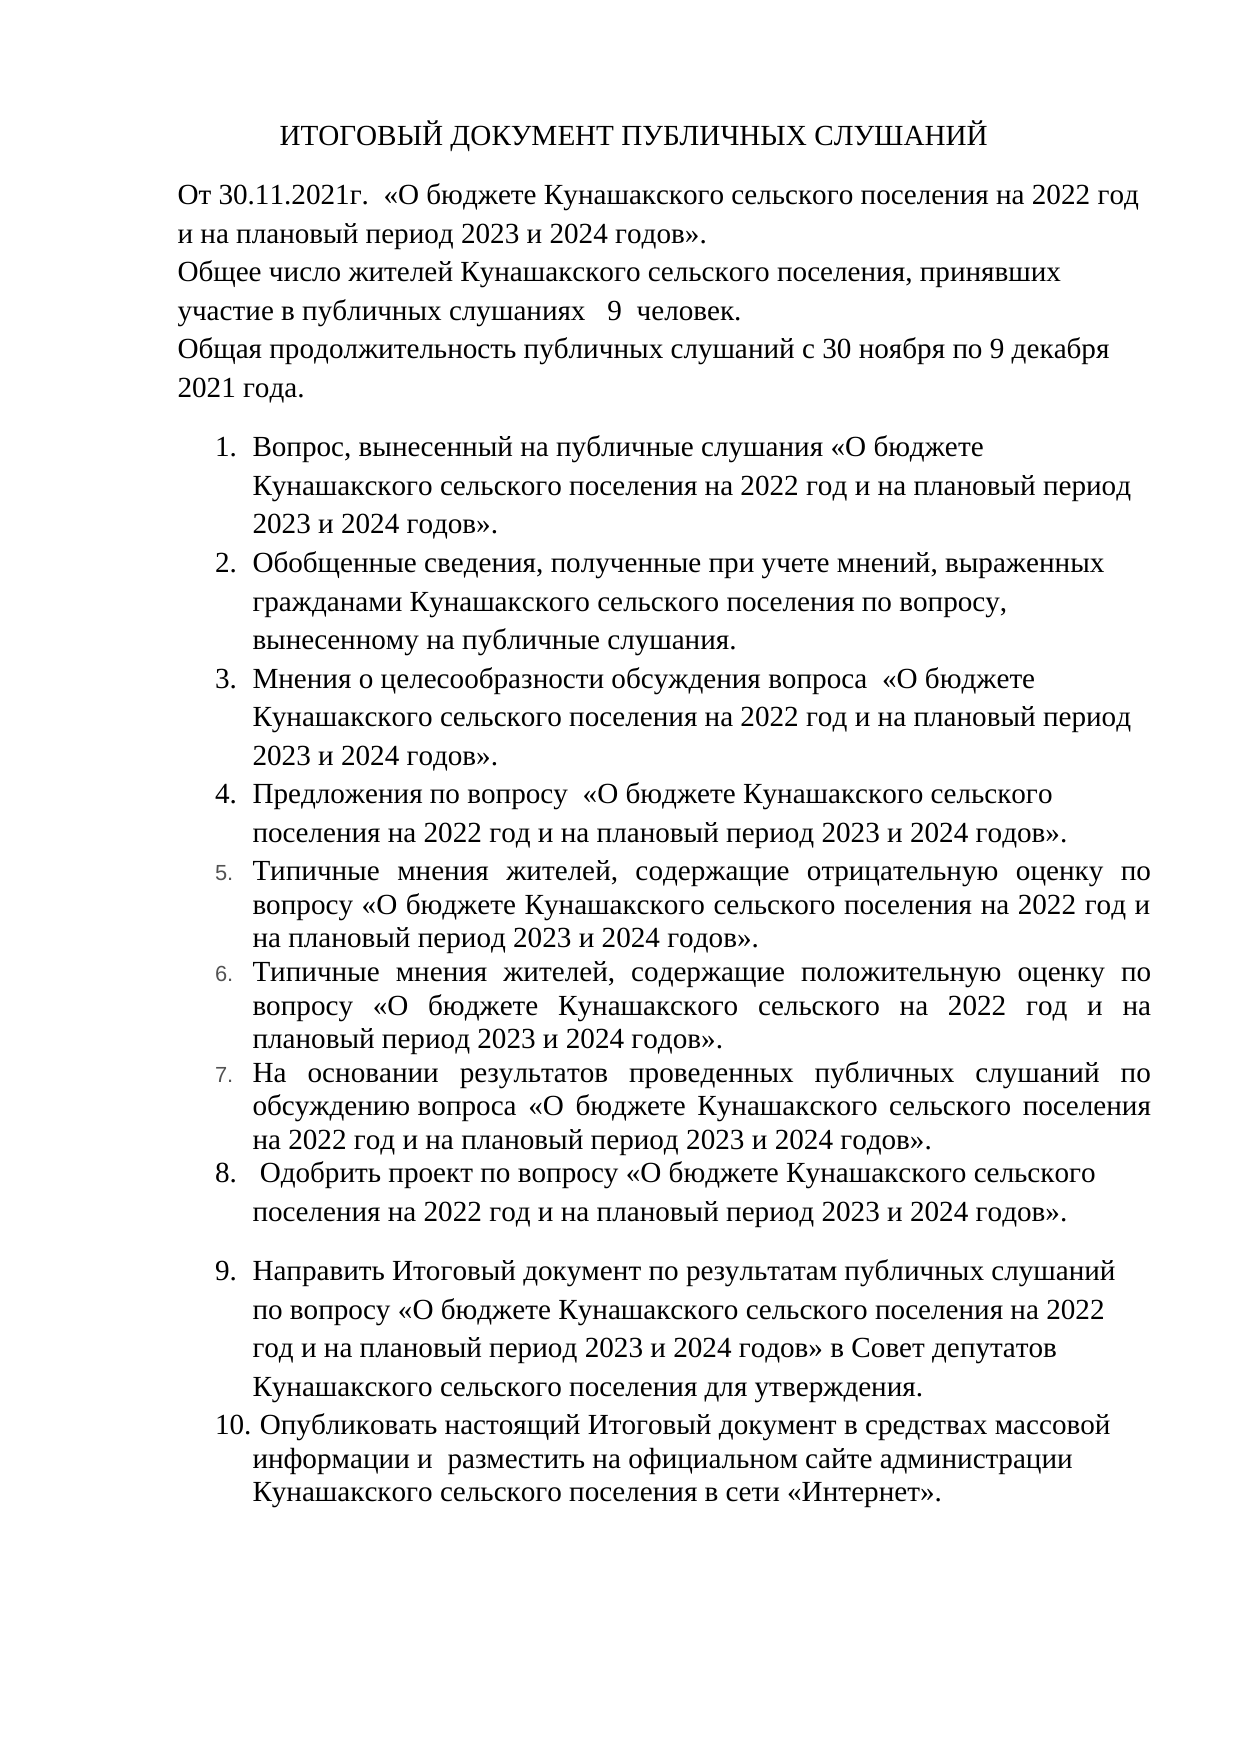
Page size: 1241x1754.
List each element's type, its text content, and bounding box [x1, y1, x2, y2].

text ИТОГОВЫЙ ДОКУМЕНТ ПУБЛИЧНЫХ СЛУШАНИЙ [177, 118, 1152, 152]
list Опубликовать настоящий Итоговый документ в средствах массовой информации и разместить на официальном сайте администрации Кунашакского сельского поселения в сети «Интернет». [215, 1407, 1152, 1508]
list Предложения по вопросу «О бюджете Кунашакского сельского поселения на 2022 год и на плановый период 2023 и 2024 годов». [215, 776, 1152, 848]
list На основании результатов проведенных публичных слушаний по обсуждению вопроса «О бюджете Кунашакского сельского поселения на 2022 год и на плановый период 2023 и 2024 годов». [215, 1055, 1152, 1155]
list Типичные мнения жителей, содержащие положительную оценку по вопросу «О бюджете Кунашакского сельского на 2022 год и на плановый период 2023 и 2024 годов». [215, 954, 1152, 1055]
list Одобрить проект по вопросу «О бюджете Кунашакского сельского поселения на 2022 год и на плановый период 2023 и 2024 годов». [215, 1155, 1152, 1227]
list Типичные мнения жителей, содержащие отрицательную оценку по вопросу «О бюджете Кунашакского сельского поселения на 2022 год и на плановый период 2023 и 2024 годов». [215, 853, 1152, 954]
list Вопрос, вынесенный на публичные слушания «О бюджете Кунашакского сельского поселения на 2022 год и на плановый период 2023 и 2024 годов». [215, 429, 1152, 540]
list Мнения о целесообразности обсуждения вопроса «О бюджете Кунашакского сельского поселения на 2022 год и на плановый период 2023 и 2024 годов». [215, 661, 1152, 771]
list Направить Итоговый документ по результатам публичных слушаний по вопросу «О бюджете Кунашакского сельского поселения на 2022 год и на плановый период 2023 и 2024 годов» в Совет депутатов Кунашакского сельского поселения для утверждения. [215, 1253, 1152, 1402]
text От 30.11.2021г. «О бюджете Кунашакского сельского поселения на 2022 год и на плановый период 2023 и 2024 годов». Общее число жителей Кунашакского сельского поселения, принявших участие в публичных слушаниях 9 человек. Общая продолжительность публичных слушаний с 30 ноября по 9 декабря 2021 года. [177, 177, 1152, 404]
list Обобщенные сведения, полученные при учете мнений, выраженных гражданами Кунашакского сельского поселения по вопросу, вынесенному на публичные слушания. [215, 545, 1152, 656]
